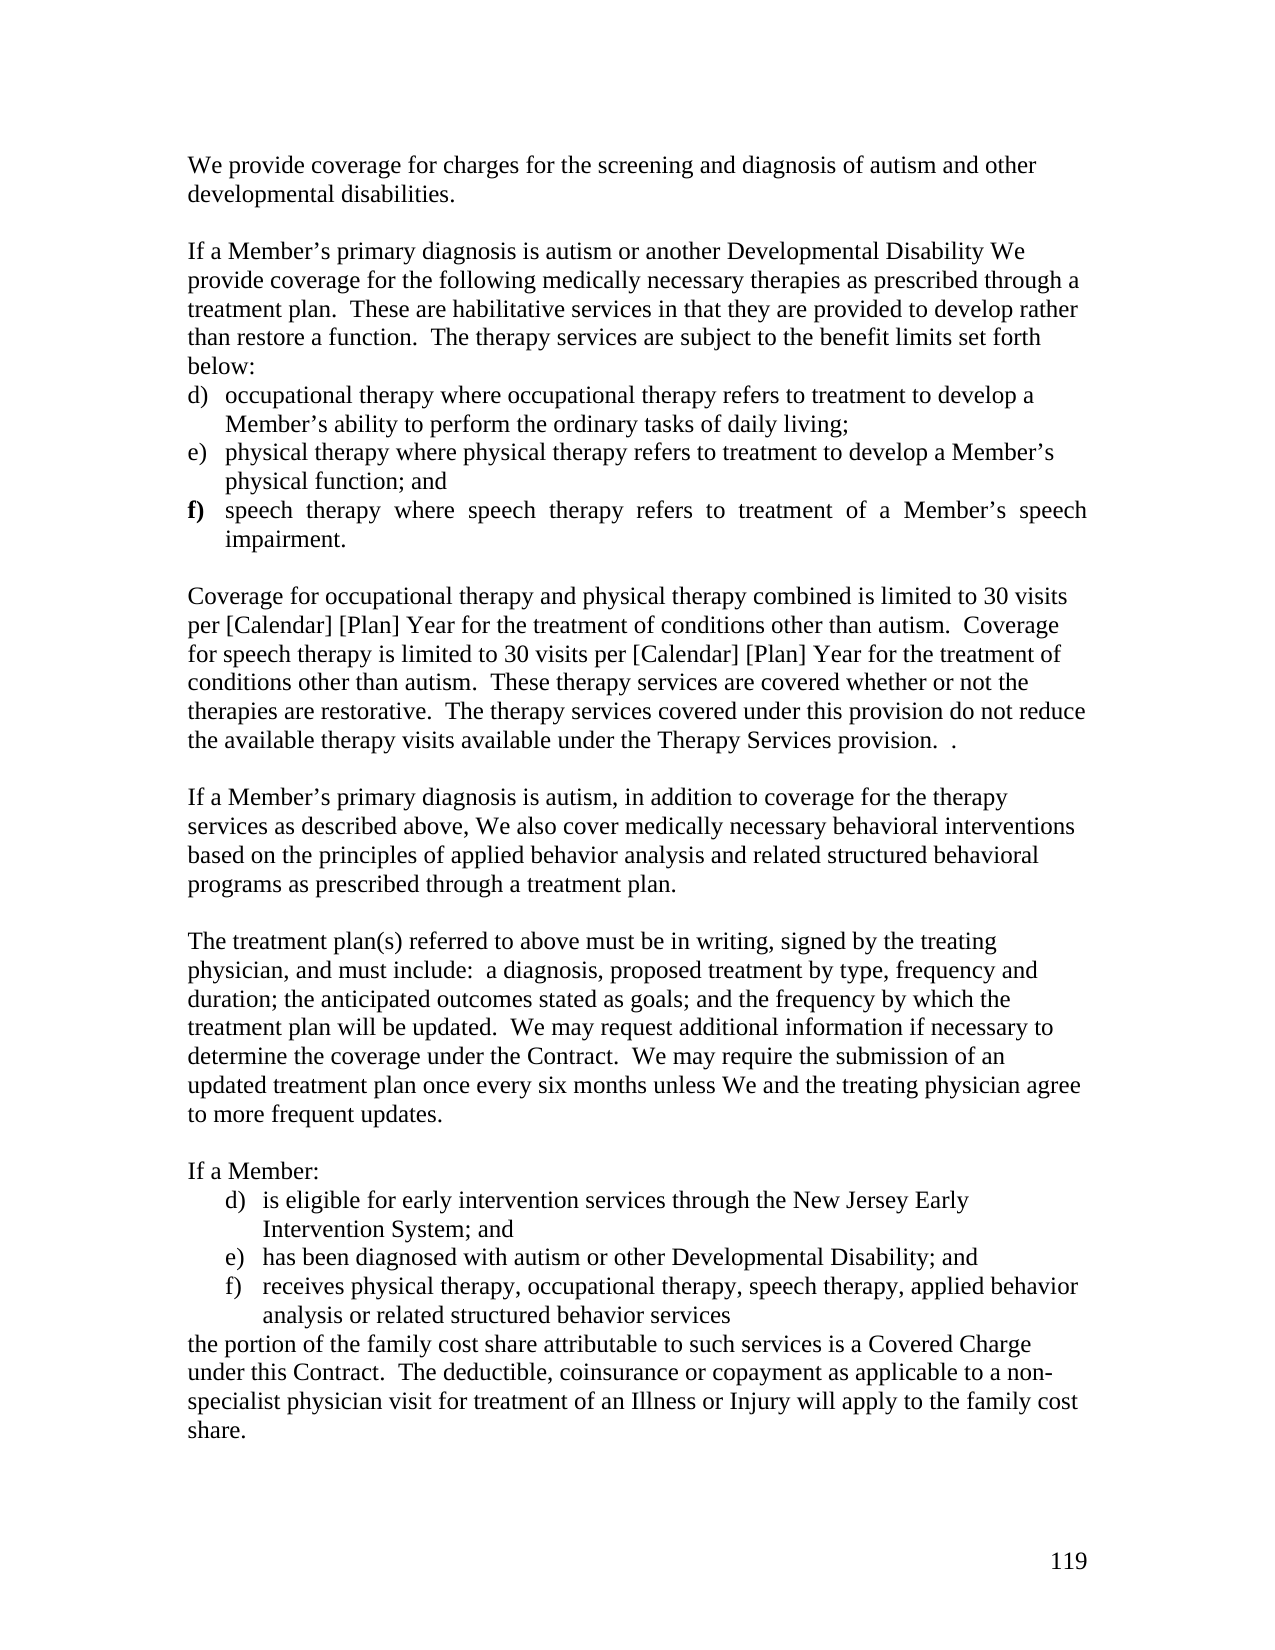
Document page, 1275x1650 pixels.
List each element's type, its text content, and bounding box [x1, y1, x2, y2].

text If a Member: [187, 1156, 1087, 1185]
text We provide coverage for charges for the screening and diagnosis of autism and other developmental disabilities. [187, 150, 1087, 207]
list is eligible for early intervention services through the New Jersey Early Intervention System; and [225, 1185, 1087, 1242]
list speech therapy where speech therapy refers to treatment of a Member’s speech impairment. [187, 495, 1087, 552]
list receives physical therapy, occupational therapy, speech therapy, applied behavior analysis or related structured behavior services [225, 1271, 1087, 1329]
list physical therapy where physical therapy refers to treatment to develop a Member’s physical function; and [187, 437, 1087, 495]
text the portion of the family cost share attributable to such services is a Covered Charge under this Contract. The deductible, coinsurance or copayment as applicable to a non-specialist physician visit for treatment of an Illness or Injury will apply to the family cost share. [187, 1329, 1087, 1444]
list occupational therapy where occupational therapy refers to treatment to develop a Member’s ability to perform the ordinary tasks of daily living; [187, 380, 1087, 437]
text The treatment plan(s) referred to above must be in writing, signed by the treating physician, and must include: a diagnosis, proposed treatment by type, frequency and duration; the anticipated outcomes stated as goals; and the frequency by which the treatment plan will be updated. We may request additional information if necessary to determine the coverage under the Contract. We may require the submission of an updated treatment plan once every six months unless We and the treating physician agree to more frequent updates. [187, 926, 1087, 1127]
text If a Member’s primary diagnosis is autism or another Developmental Disability We provide coverage for the following medically necessary therapies as prescribed through a treatment plan. These are habilitative services in that they are provided to develop rather than restore a function. The therapy services are subject to the benefit limits set forth below: [187, 236, 1087, 380]
text If a Member’s primary diagnosis is autism, in addition to coverage for the therapy services as described above, We also cover medically necessary behavioral interventions based on the principles of applied behavior analysis and related structured behavioral programs as prescribed through a treatment plan. [187, 782, 1087, 897]
list has been diagnosed with autism or other Developmental Disability; and [225, 1242, 1087, 1271]
text Coverage for occupational therapy and physical therapy combined is limited to 30 visits per [Calendar] [Plan] Year for the treatment of conditions other than autism. Coverage for speech therapy is limited to 30 visits per [Calendar] [Plan] Year for the treatment of conditions other than autism. These therapy services are covered whether or not the therapies are restorative. The therapy services covered under this provision do not reduce the available therapy visits available under the Therapy Services provision. . [187, 581, 1087, 754]
